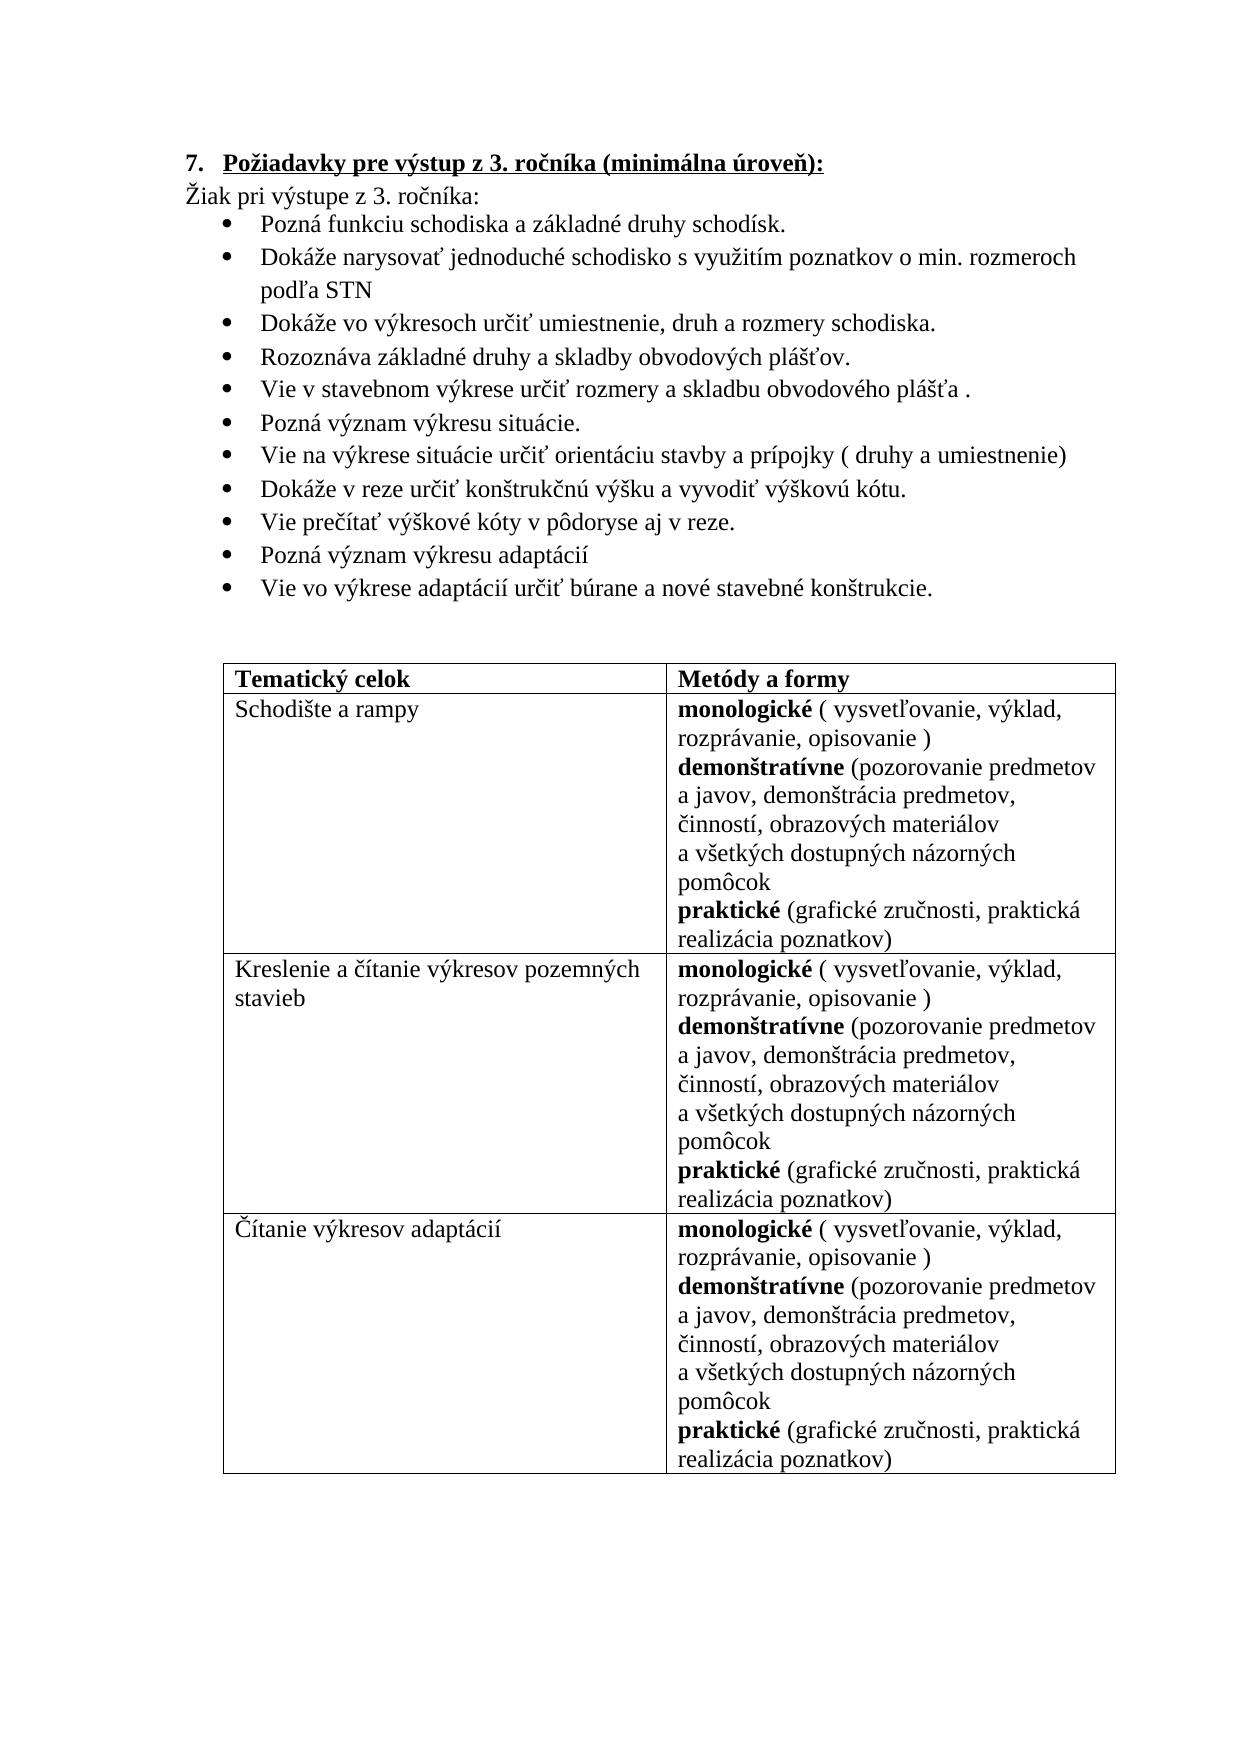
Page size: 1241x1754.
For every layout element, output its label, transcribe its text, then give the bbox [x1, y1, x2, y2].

list Vie vo výkrese adaptácií určiť búrane a nové stavebné konštrukcie. [223, 573, 1137, 601]
list Vie v stavebnom výkrese určiť rozmery a skladbu obvodového plášťa . [223, 374, 1137, 403]
list Vie na výkrese situácie určiť orientáciu stavby a prípojky ( druhy a umiestnenie) [223, 441, 1137, 469]
list Pozná význam výkresu situácie. [223, 408, 1137, 436]
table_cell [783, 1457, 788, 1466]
list Rozoznáva základné druhy a skladby obvodových plášťov. [223, 342, 1137, 370]
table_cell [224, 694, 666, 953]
list Pozná funkciu schodiska a základné druhy schodísk. [223, 209, 1137, 238]
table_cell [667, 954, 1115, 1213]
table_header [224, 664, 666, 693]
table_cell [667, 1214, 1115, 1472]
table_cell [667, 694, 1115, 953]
list Vie prečítať výškové kóty v pôdoryse aj v reze. [223, 507, 1137, 535]
list Požiadavky pre výstup z 3. ročníka (minimálna úroveň): [185, 148, 1137, 176]
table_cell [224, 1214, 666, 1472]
list Dokáže narysovať jednoduché schodisko s využitím poznatkov o min. rozmeroch podľa STN [223, 242, 1137, 304]
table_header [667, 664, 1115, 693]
list Žiak pri výstupe z 3. ročníka: [185, 181, 1137, 209]
list Dokáže vo výkresoch určiť umiestnenie, druh a rozmery schodiska. [223, 308, 1137, 337]
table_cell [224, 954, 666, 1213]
list Pozná význam výkresu adaptácií [223, 540, 1137, 568]
list Dokáže v reze určiť konštrukčnú výšku a vyvodiť výškovú kótu. [223, 474, 1137, 502]
